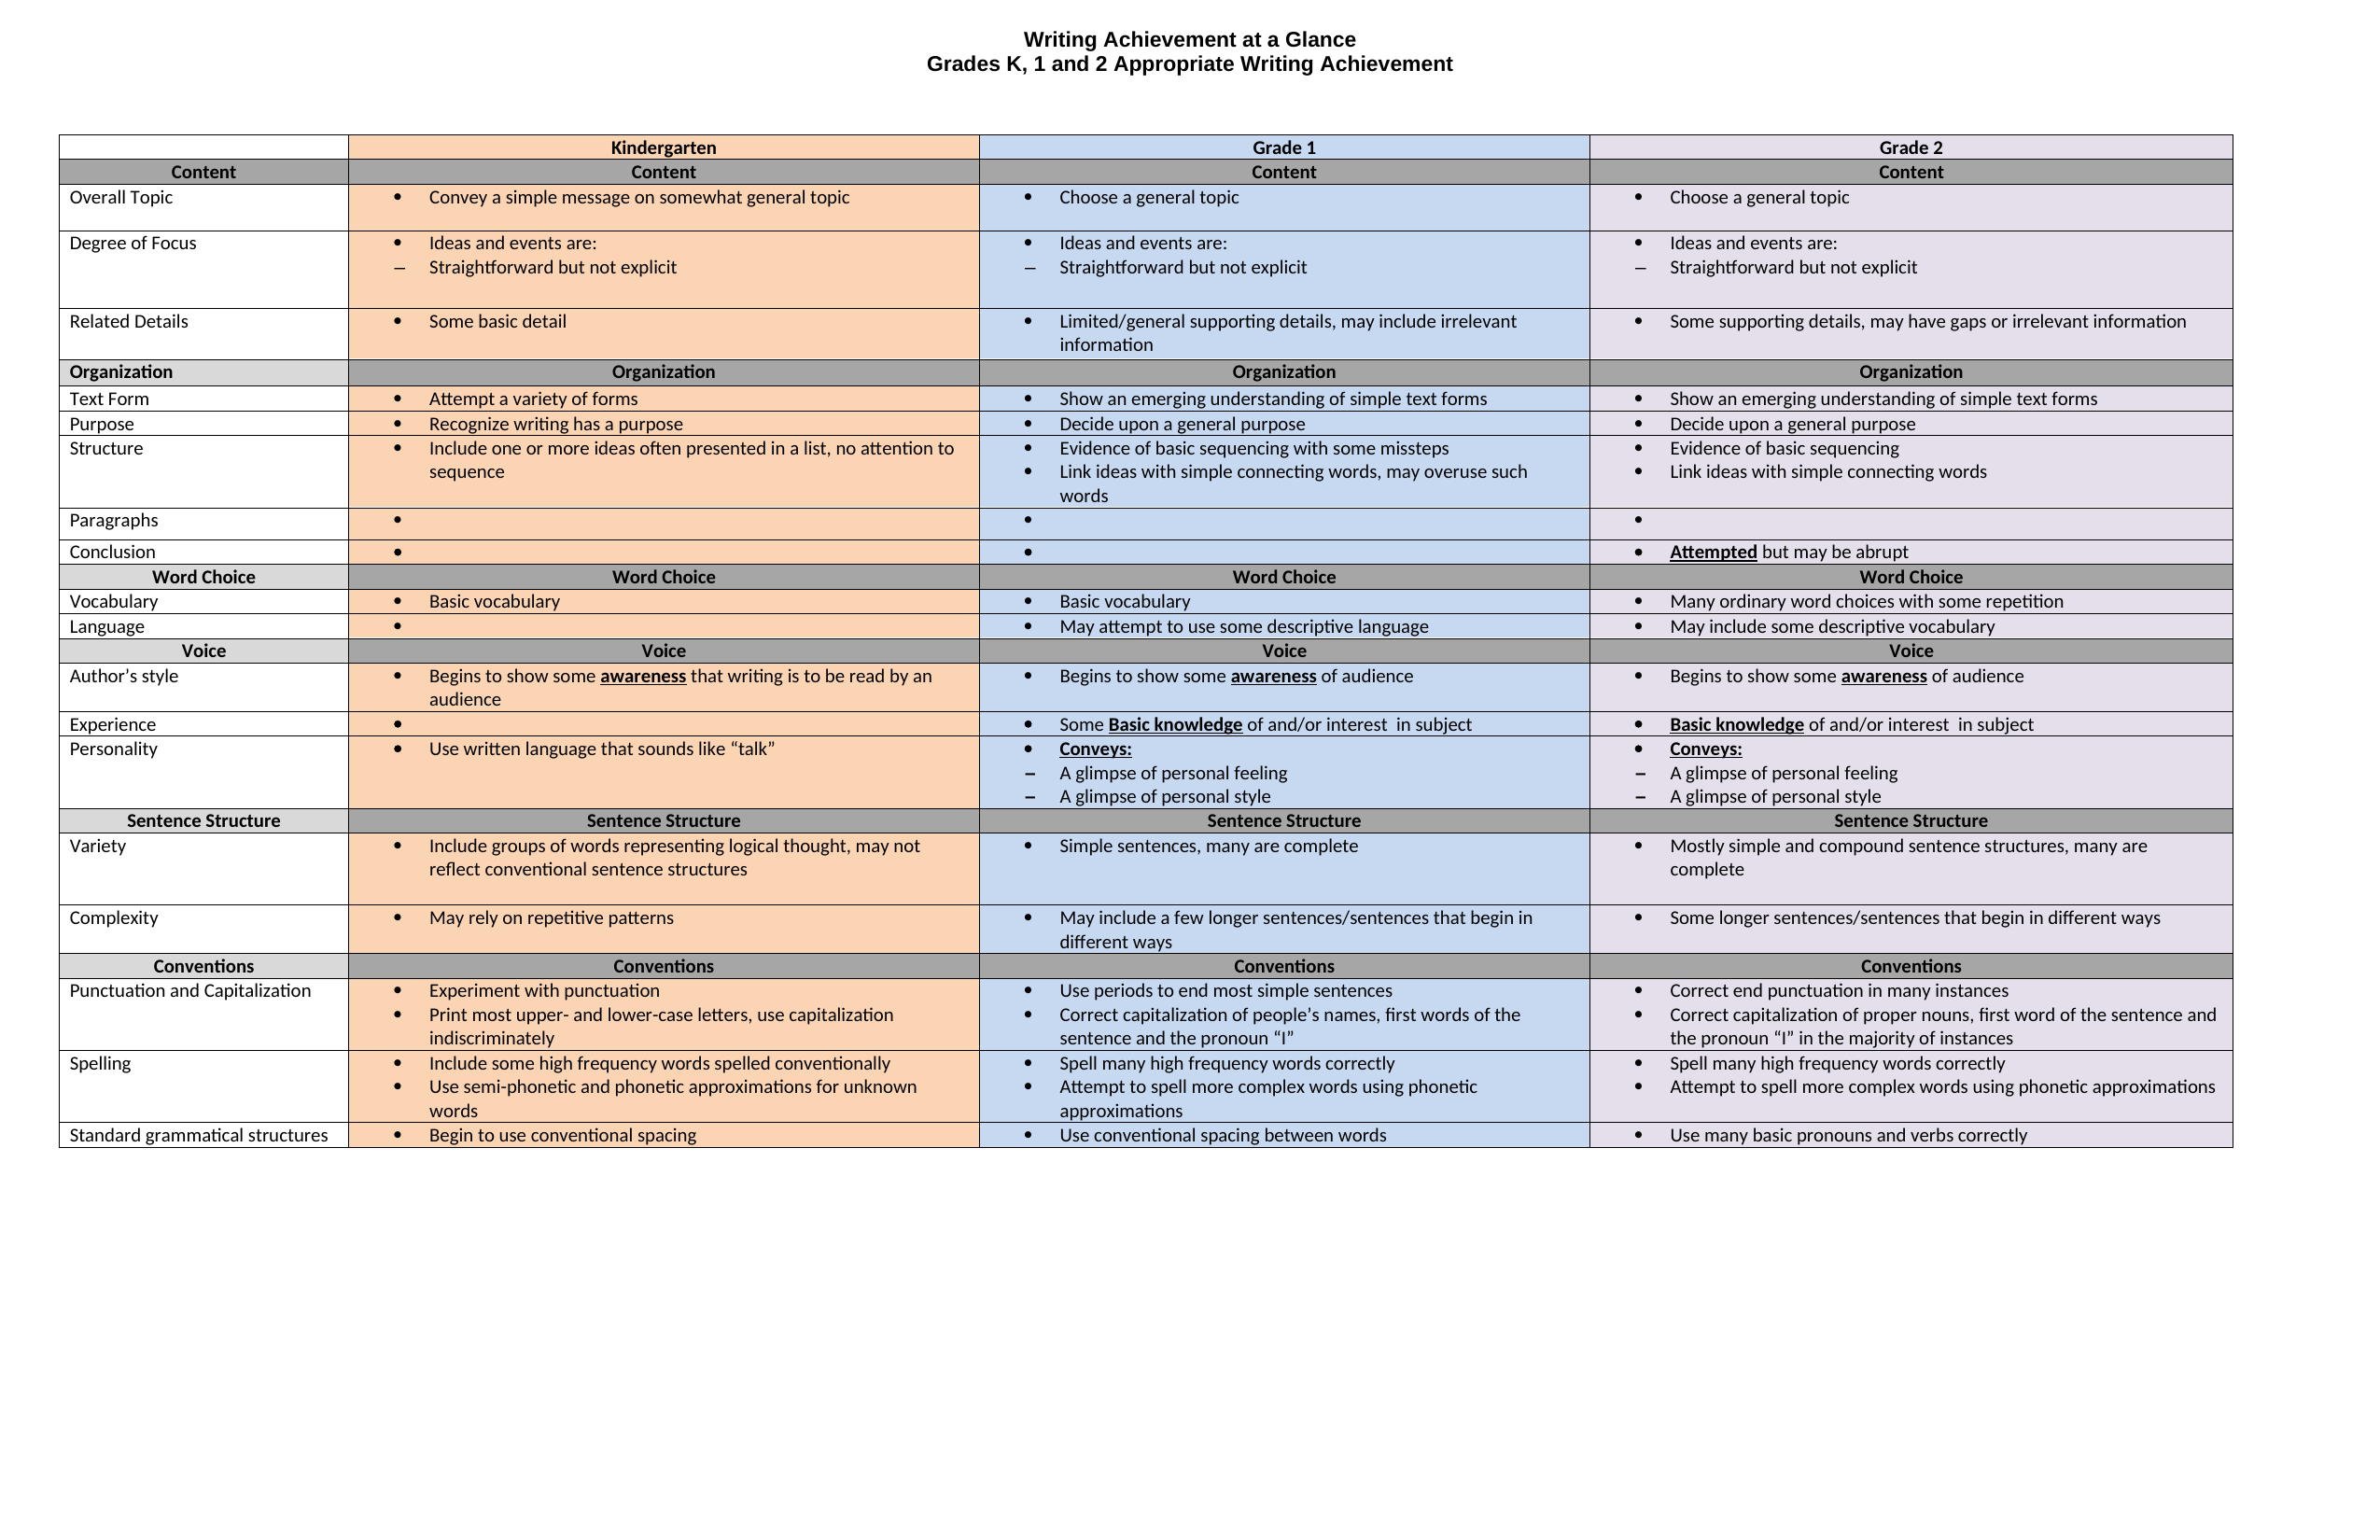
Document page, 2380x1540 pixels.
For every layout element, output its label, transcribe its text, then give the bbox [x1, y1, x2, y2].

table_cell Word Choice [349, 565, 979, 589]
table_cell Evidence of basic sequencing Link ideas with simple connecting words [1590, 436, 2233, 507]
table_cell Conventions [60, 954, 348, 978]
table_cell Variety [60, 833, 348, 904]
table_cell Conveys: A glimpse of personal feeling A glimpse of personal style [980, 736, 1589, 808]
table_cell Sentence Structure [980, 809, 1589, 833]
table_cell Choose a general topic [980, 185, 1589, 231]
table_cell Spell many high frequency words correctly Attempt to spell more complex words using phonetic approximations [1590, 1051, 2233, 1122]
table_cell Purpose [60, 412, 348, 435]
table_cell Experiment with punctuation Print most upper- and lower-case letters, use capitalization indiscriminately [349, 979, 979, 1050]
table_cell Overall Topic [60, 185, 348, 231]
table_header Kindergarten [349, 135, 979, 159]
table_cell May include some descriptive vocabulary [1590, 614, 2233, 637]
table_cell Voice [980, 639, 1589, 663]
table_cell Degree of Focus [60, 231, 348, 308]
table_cell May include a few longer sentences/sentences that begin in different ways [980, 905, 1589, 953]
table_cell Organization [1590, 360, 2233, 385]
table_cell Show an emerging understanding of simple text forms [1590, 386, 2233, 411]
table_cell Punctuation and Capitalization [60, 979, 348, 1050]
table_cell Sentence Structure [349, 809, 979, 833]
table_cell May rely on repetitive patterns [349, 905, 979, 953]
table_cell Attempted but may be abrupt [1590, 540, 2233, 564]
table_cell Voice [349, 639, 979, 663]
table_cell Begins to show some awareness of audience [980, 664, 1589, 711]
table_cell Text Form [60, 386, 348, 411]
table_cell Some basic detail [349, 309, 979, 358]
table_cell Content [1590, 160, 2233, 184]
table_cell Voice [60, 639, 348, 663]
table_cell Simple sentences, many are complete [980, 833, 1589, 904]
table_cell Use periods to end most simple sentences Correct capitalization of people’s names, first words of the sentence and the pronoun “I” [980, 979, 1589, 1050]
table_cell Begin to use conventional spacing [349, 1123, 979, 1147]
table_cell Mostly simple and compound sentence structures, many are complete [1590, 833, 2233, 904]
table_cell Sentence Structure [1590, 809, 2233, 833]
table_cell Correct end punctuation in many instances Correct capitalization of proper nouns, first word of the sentence and the pronoun “I” in the majority of instances [1590, 979, 2233, 1050]
table_cell Use conventional spacing between words [980, 1123, 1589, 1147]
table_cell May attempt to use some descriptive language [980, 614, 1589, 637]
table_cell Decide upon a general purpose [1590, 412, 2233, 435]
table_cell [349, 540, 979, 564]
table_cell Ideas and events are: Straightforward but not explicit [980, 231, 1589, 308]
table_cell Conveys: A glimpse of personal feeling A glimpse of personal style [1590, 736, 2233, 808]
table_cell Ideas and events are: Straightforward but not explicit [1590, 231, 2233, 308]
table_cell Ideas and events are: Straightforward but not explicit [349, 231, 979, 308]
table_cell Some supporting details, may have gaps or irrelevant information [1590, 309, 2233, 358]
table_cell Attempt a variety of forms [349, 386, 979, 411]
table_cell Include some high frequency words spelled conventionally Use semi-phonetic and phonetic approximations for unknown words [349, 1051, 979, 1122]
table_cell Word Choice [980, 565, 1589, 589]
table_cell Conventions [349, 954, 979, 978]
table_cell [349, 509, 979, 539]
table_cell Basic vocabulary [349, 590, 979, 613]
table_cell Begins to show some awareness of audience [1590, 664, 2233, 711]
table_cell Spelling [60, 1051, 348, 1122]
table_cell Decide upon a general purpose [980, 412, 1589, 435]
table_cell Standard grammatical structures [60, 1123, 348, 1147]
table_cell [349, 712, 979, 735]
table_cell Sentence Structure [60, 809, 348, 833]
table_cell Content [349, 160, 979, 184]
table_cell Related Details [60, 309, 348, 358]
table_cell Some longer sentences/sentences that begin in different ways [1590, 905, 2233, 953]
table_cell Content [60, 160, 348, 184]
table_header Grade 1 [980, 135, 1589, 159]
table_cell Paragraphs [60, 509, 348, 539]
table_cell Convey a simple message on somewhat general topic [349, 185, 979, 231]
table_cell Some Basic knowledge of and/or interest in subject [980, 712, 1589, 735]
table_cell Include one or more ideas often presented in a list, no attention to sequence [349, 436, 979, 507]
table_cell Content [980, 160, 1589, 184]
table_header [60, 135, 348, 159]
table_cell Show an emerging understanding of simple text forms [980, 386, 1589, 411]
table_cell Word Choice [60, 565, 348, 589]
table_cell Author’s style [60, 664, 348, 711]
table_cell Organization [980, 360, 1589, 385]
table_cell Complexity [60, 905, 348, 953]
table_cell Conventions [980, 954, 1589, 978]
table_cell Spell many high frequency words correctly Attempt to spell more complex words using phonetic approximations [980, 1051, 1589, 1122]
table_cell Many ordinary word choices with some repetition [1590, 590, 2233, 613]
table_cell Use many basic pronouns and verbs correctly [1590, 1123, 2233, 1147]
table_cell Basic knowledge of and/or interest in subject [1590, 712, 2233, 735]
table_cell Conclusion [60, 540, 348, 564]
table_cell Structure [60, 436, 348, 507]
table_cell Conventions [1590, 954, 2233, 978]
table_cell Use written language that sounds like “talk” [349, 736, 979, 808]
table_cell Organization [60, 360, 348, 385]
table_cell Vocabulary [60, 590, 348, 613]
table_cell Experience [60, 712, 348, 735]
table_cell Begins to show some awareness that writing is to be read by an audience [349, 664, 979, 711]
table_cell Include groups of words representing logical thought, may not reflect conventional sentence structures [349, 833, 979, 904]
table_cell Language [60, 614, 348, 637]
table_header Grade 2 [1590, 135, 2233, 159]
table_cell Voice [1590, 639, 2233, 663]
table_cell Choose a general topic [1590, 185, 2233, 231]
table_cell Limited/general supporting details, may include irrelevant information [980, 309, 1589, 358]
table_cell [349, 614, 979, 637]
table_cell Basic vocabulary [980, 590, 1589, 613]
table_cell Personality [60, 736, 348, 808]
table_cell Evidence of basic sequencing with some missteps Link ideas with simple connecting words, may overuse such words [980, 436, 1589, 507]
table_cell Recognize writing has a purpose [349, 412, 979, 435]
table_cell [1590, 509, 2233, 539]
table_cell Organization [349, 360, 979, 385]
table_cell Word Choice [1590, 565, 2233, 589]
table_cell [980, 540, 1589, 564]
table_cell [980, 509, 1589, 539]
